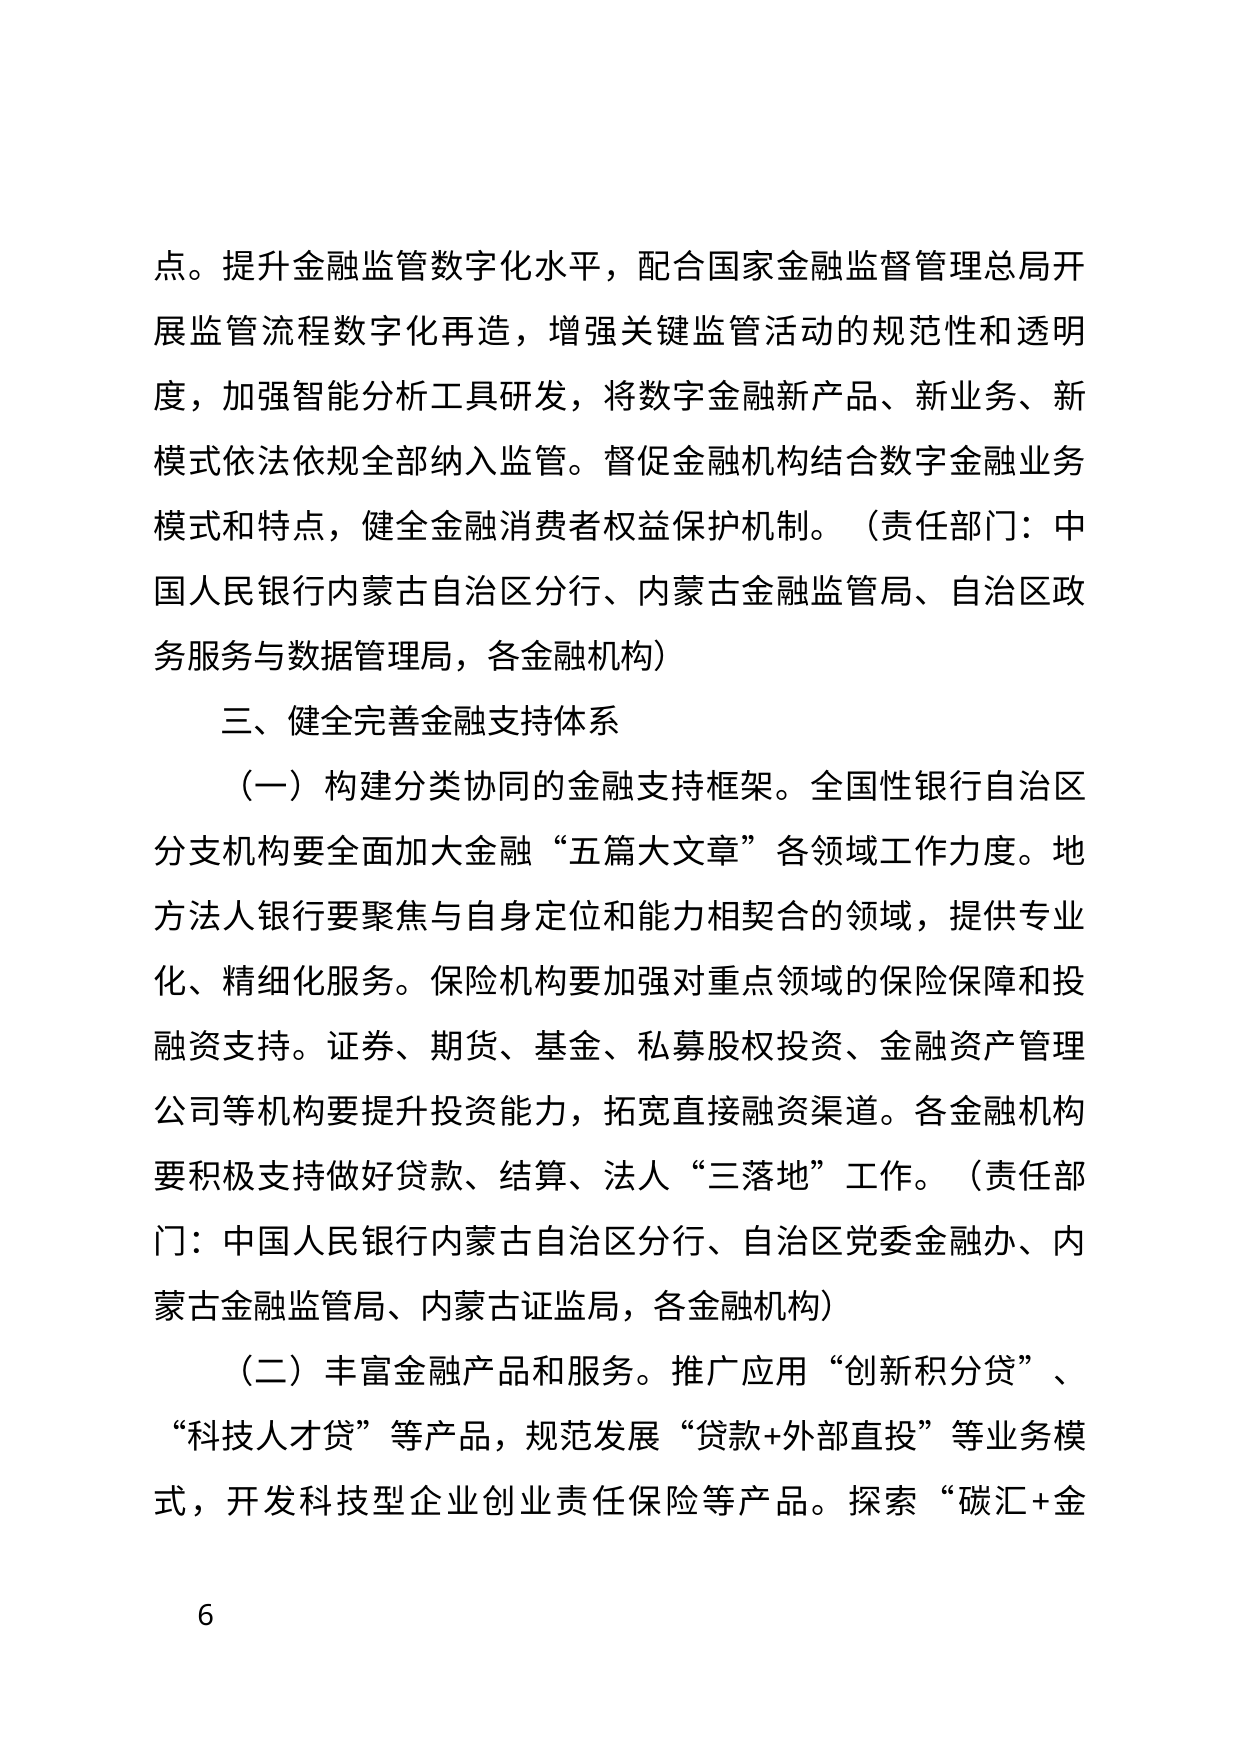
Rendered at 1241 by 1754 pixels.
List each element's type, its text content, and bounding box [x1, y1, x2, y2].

text （一）构建分类协同的金融支持框架。全国性银行自治区分支机构要全面加大金融“五篇大文章”各领域工作力度。地方法人银行要聚焦与自身定位和能力相契合的领域，提供专业化、精细化服务。保险机构要加强对重点领域的保险保障和投融资支持。证券、期货、基金、私募股权投资、金融资产管理公司等机构要提升投资能力，拓宽直接融资渠道。各金融机构要积极支持做好贷款、结算、法人“三落地”工作。（责任部门：中国人民银行内蒙古自治区分行、自治区党委金融办、内蒙古金融监管局、内蒙古证监局，各金融机构） [153, 751, 1087, 1336]
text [153, 1336, 1087, 1531]
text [153, 231, 1087, 686]
text 三、健全完善金融支持体系 [153, 686, 1087, 751]
